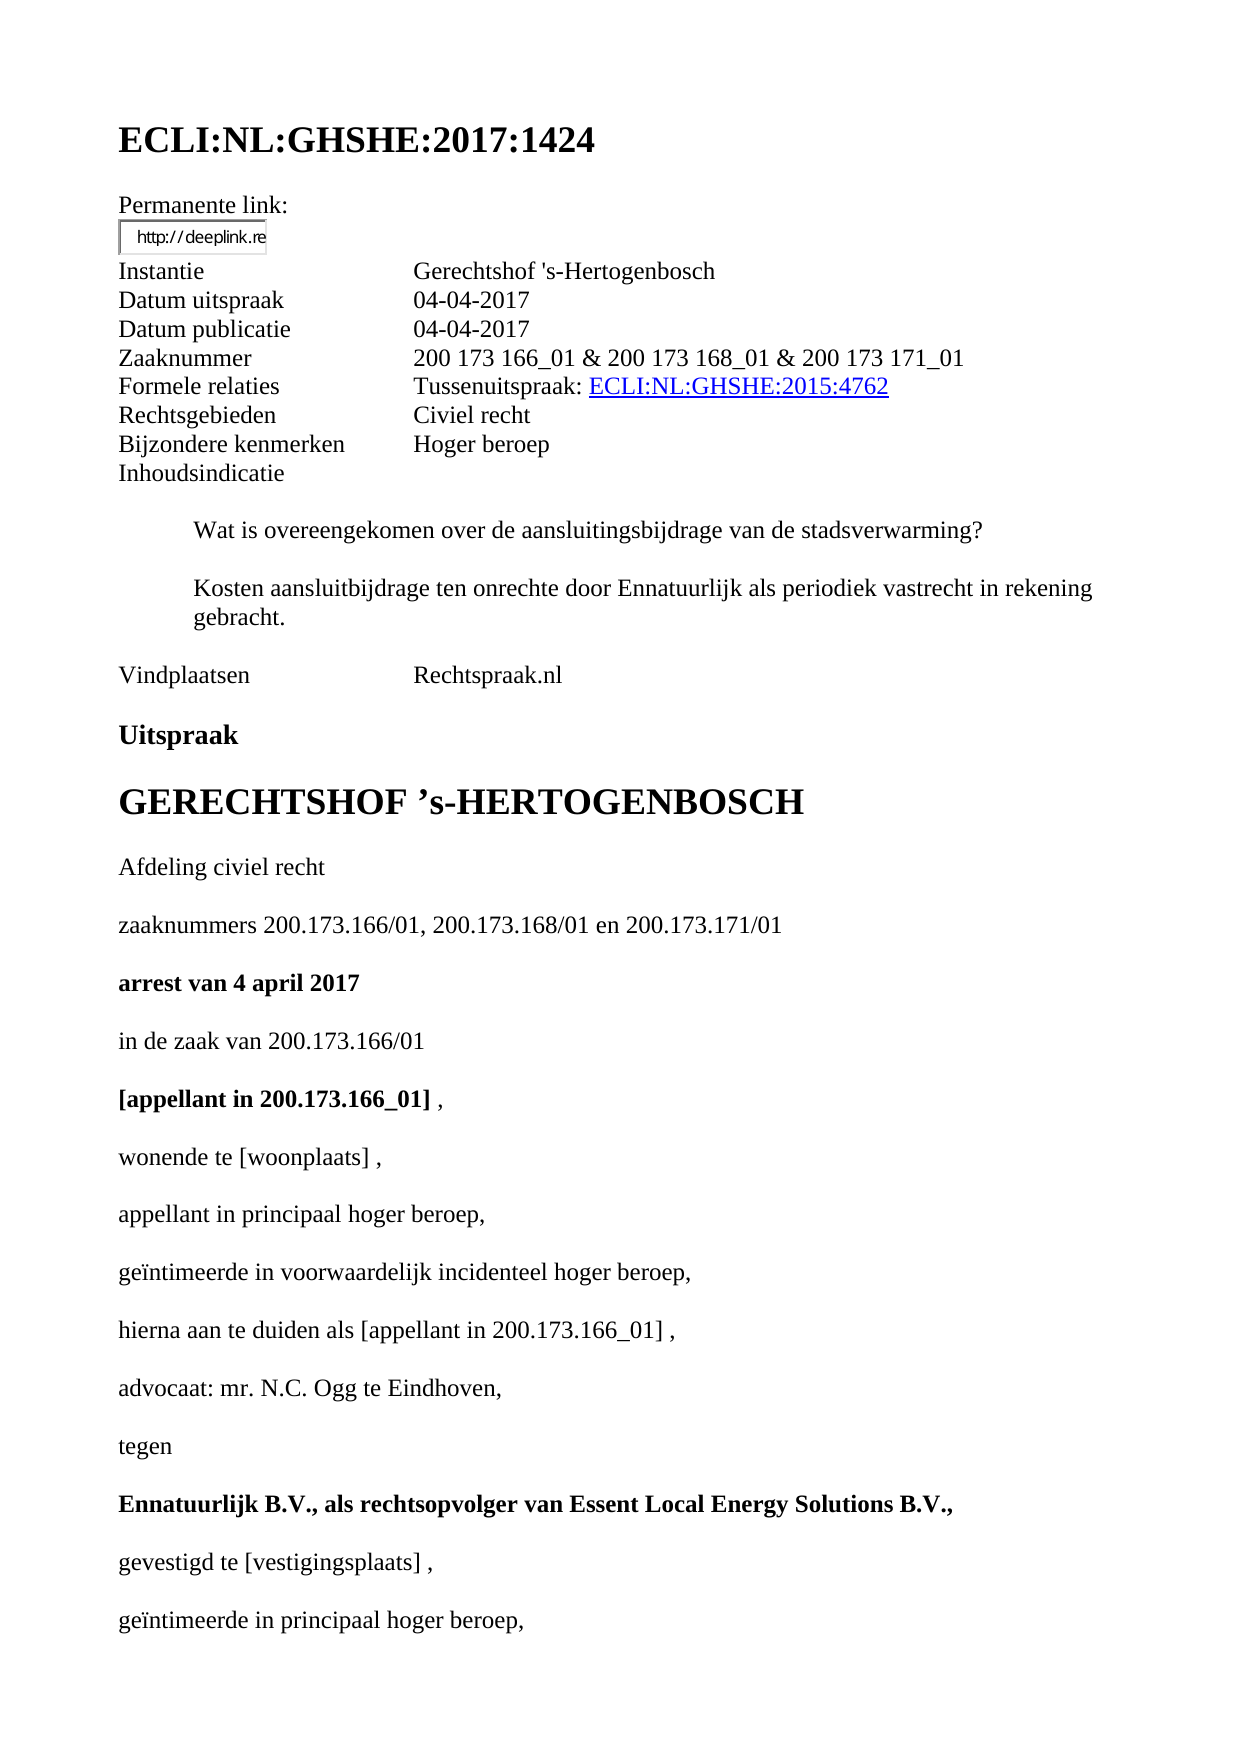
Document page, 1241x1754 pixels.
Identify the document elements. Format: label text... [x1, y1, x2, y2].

text [appellant in 200.173.166_01] , [118, 1084, 1152, 1112]
text Instantie Gerechtshof 's-Hertogenbosch [118, 256, 1152, 285]
text Datum uitspraak 04-04-2017 [118, 285, 1152, 314]
text ECLI:NL:GHSHE:2017:1424 [118, 118, 1152, 161]
text Bijzondere kenmerken Hoger beroep [118, 429, 1152, 458]
text hierna aan te duiden als [appellant in 200.173.166_01] , [118, 1315, 1152, 1344]
text GERECHTSHOF ’s-HERTOGENBOSCH [118, 780, 1152, 823]
text Vindplaatsen Rechtspraak.nl [118, 660, 1152, 689]
text Zaaknummer 200 173 166_01 & 200 173 168_01 & 200 173 171_01 [118, 343, 1152, 371]
text Kosten aansluitbijdrage ten onrechte door Ennatuurlijk als periodiek vastrecht in rekening gebracht. [193, 573, 1152, 631]
text Datum publicatie 04-04-2017 [118, 314, 1152, 343]
text zaaknummers 200.173.166/01, 200.173.168/01 en 200.173.171/01 [118, 910, 1152, 939]
text Wat is overeengekomen over de aansluitingsbijdrage van de stadsverwarming? [193, 516, 1152, 544]
text wonende te [woonplaats] , [118, 1142, 1152, 1170]
text advocaat: mr. N.C. Ogg te Eindhoven, [118, 1373, 1152, 1402]
text Inhoudsindicatie [118, 458, 1152, 486]
text Rechtsgebieden Civiel recht [118, 400, 1152, 429]
text geïntimeerde in principaal hoger beroep, [118, 1605, 1152, 1634]
text Permanente link: [118, 190, 1152, 256]
text gevestigd te [vestigingsplaats] , [118, 1547, 1152, 1576]
text arrest van 4 april 2017 [118, 968, 1152, 997]
text Formele relaties Tussenuitspraak: ECLI:NL:GHSHE:2015:4762 [118, 371, 1152, 400]
text tegen [118, 1431, 1152, 1460]
text Afdeling civiel recht [118, 852, 1152, 881]
text in de zaak van 200.173.166/01 [118, 1026, 1152, 1054]
text geïntimeerde in voorwaardelijk incidenteel hoger beroep, [118, 1257, 1152, 1286]
text appellant in principaal hoger beroep, [118, 1199, 1152, 1228]
text Ennatuurlijk B.V., als rechtsopvolger van Essent Local Energy Solutions B.V., [118, 1489, 1152, 1518]
text Uitspraak [118, 718, 1152, 751]
